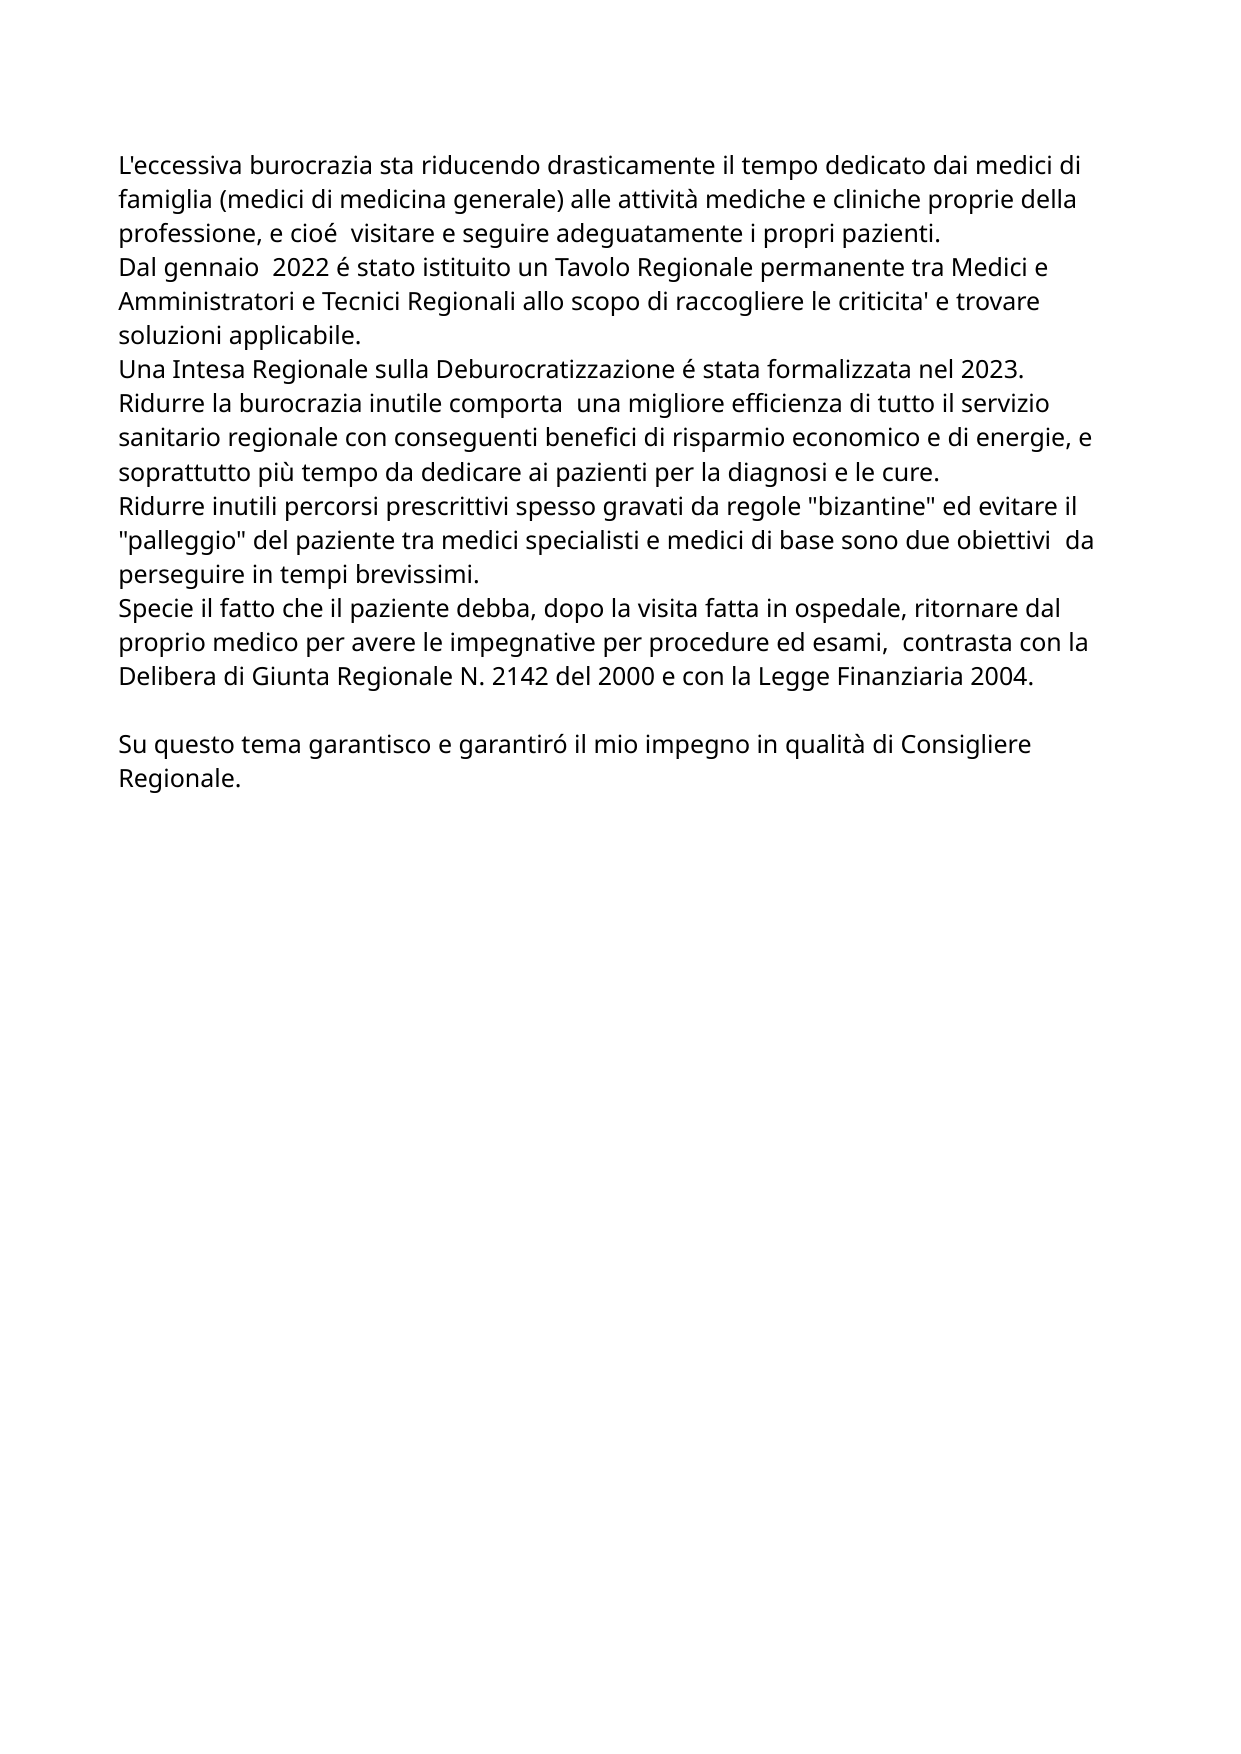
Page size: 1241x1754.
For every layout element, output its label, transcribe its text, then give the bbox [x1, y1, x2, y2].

text Specie il fatto che il paziente debba, dopo la visita fatta in ospedale, ritornare dal proprio medico per avere le impegnative per procedure ed esami, contrasta con la Delibera di Giunta Regionale N. 2142 del 2000 e con la Legge Finanziaria 2004. [118, 590, 1122, 693]
text Ridurre inutili percorsi prescrittivi spesso gravati da regole "bizantine" ed evitare il "palleggio" del paziente tra medici specialisti e medici di base sono due obiettivi da perseguire in tempi brevissimi. [118, 488, 1122, 590]
text Dal gennaio 2022 é stato istituito un Tavolo Regionale permanente tra Medici e Amministratori e Tecnici Regionali allo scopo di raccogliere le criticita' e trovare soluzioni applicabile. [118, 250, 1122, 352]
text Ridurre la burocrazia inutile comporta una migliore efficienza di tutto il servizio sanitario regionale con conseguenti benefici di risparmio economico e di energie, e soprattutto più tempo da dedicare ai pazienti per la diagnosi e le cure. [118, 386, 1122, 488]
text Una Intesa Regionale sulla Deburocratizzazione é stata formalizzata nel 2023. [118, 352, 1122, 386]
text L'eccessiva burocrazia sta riducendo drasticamente il tempo dedicato dai medici di famiglia (medici di medicina generale) alle attività mediche e cliniche proprie della professione, e cioé visitare e seguire adeguatamente i propri pazienti. [118, 148, 1122, 250]
text Su questo tema garantisco e garantiró il mio impegno in qualità di Consigliere Regionale. [118, 727, 1122, 795]
